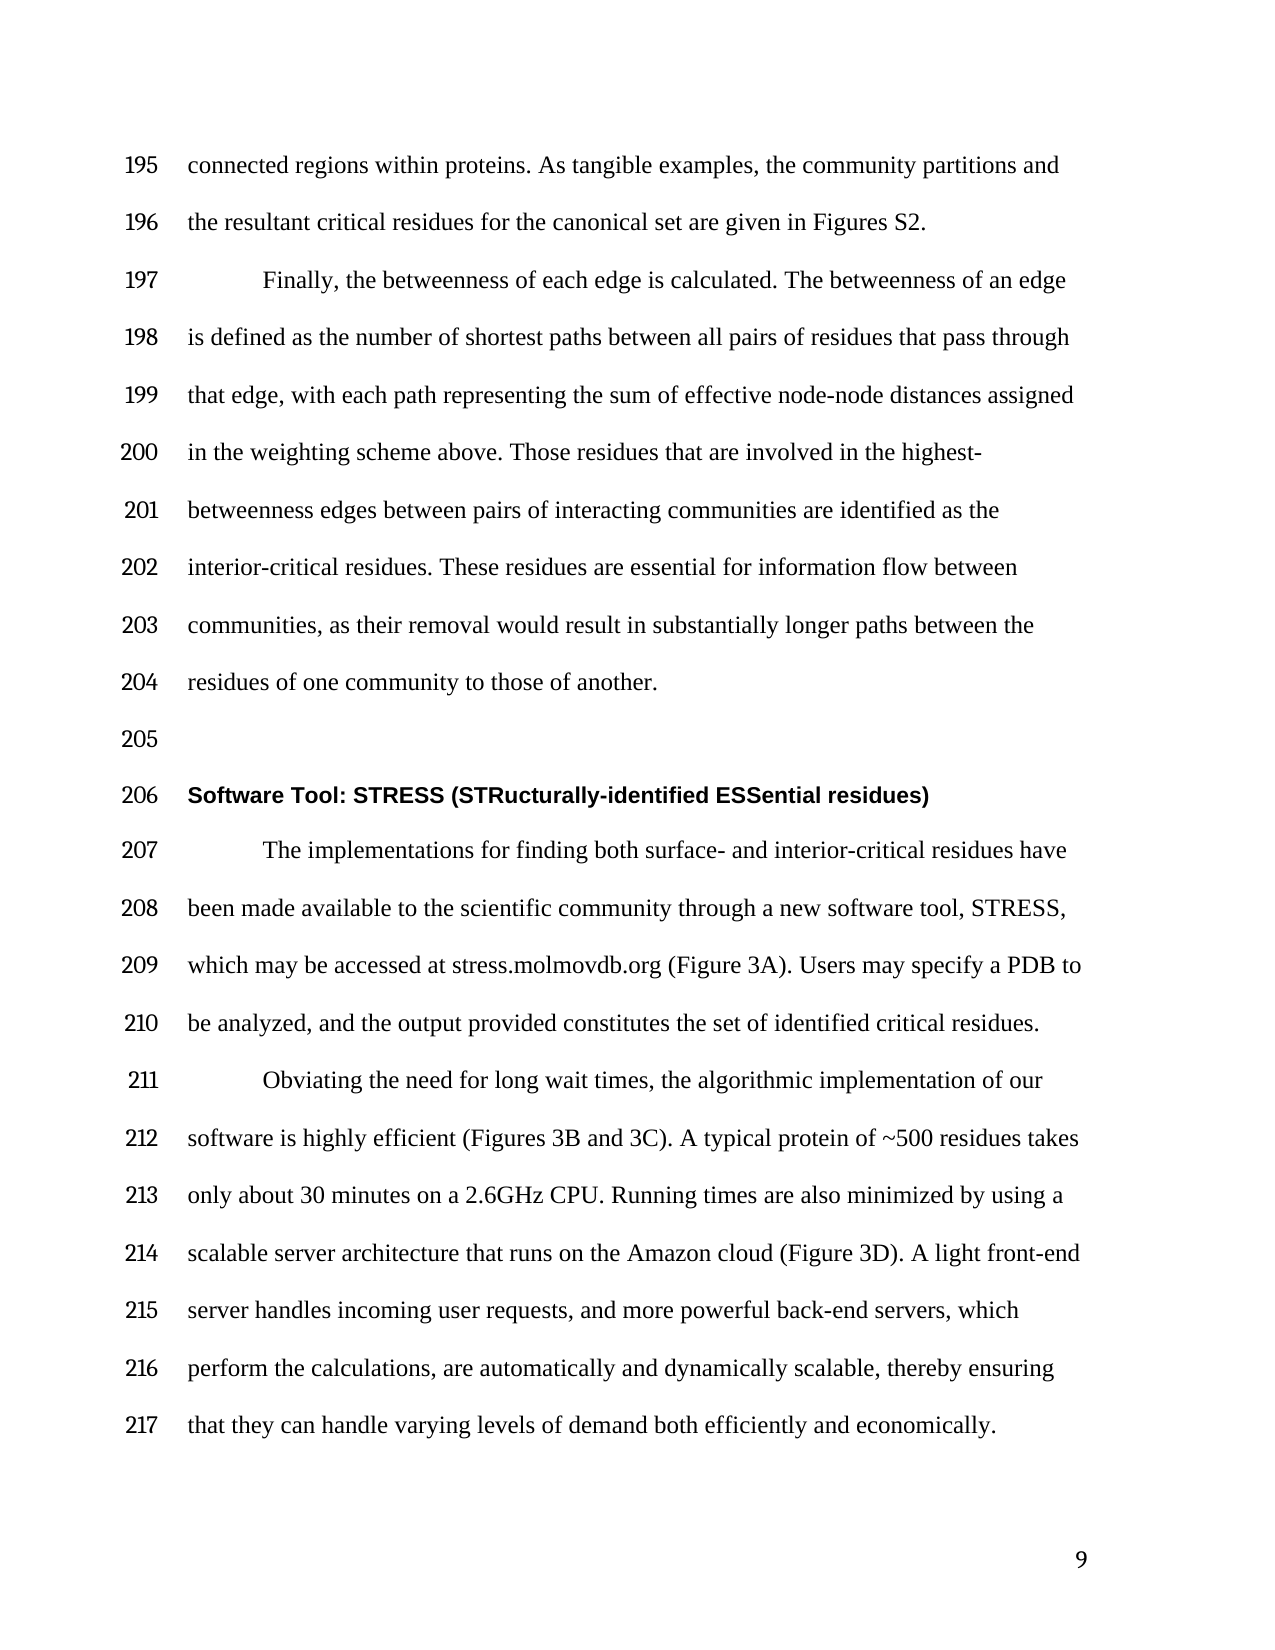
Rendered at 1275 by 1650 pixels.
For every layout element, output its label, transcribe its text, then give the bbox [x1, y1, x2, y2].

text Software Tool: STRESS (STRucturally-identified ESSential residues) [187, 782, 1087, 809]
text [187, 150, 1087, 236]
text The implementations for finding both surface- and interior-critical residues have been made available to the scientific community through a new software tool, STRESS, which may be accessed at stress.molmovdb.org (Figure 3A). Users may specify a PDB to be analyzed, and the output provided constitutes the set of identified critical residues. [187, 835, 1087, 1036]
text Obviating the need for long wait times, the algorithmic implementation of our software is highly efficient (Figures 3B and 3C). A typical protein of ~500 residues takes only about 30 minutes on a 2.6GHz CPU. Running times are also minimized by using a scalable server architecture that runs on the Amazon cloud (Figure 3D). A light front-end server handles incoming user requests, and more powerful back-end servers, which perform the calculations, are automatically and dynamically scalable, thereby ensuring that they can handle varying levels of demand both efficiently and economically. [187, 1065, 1087, 1439]
text Finally, the betweenness of each edge is calculated. The betweenness of an edge is defined as the number of shortest paths between all pairs of residues that pass through that edge, with each path representing the sum of effective node-node distances assigned in the weighting scheme above. Those residues that are involved in the highest-betweenness edges between pairs of interacting communities are identified as the interior-critical residues. These residues are essential for information flow between communities, as their removal would result in substantially longer paths between the residues of one community to those of another. [187, 265, 1087, 696]
